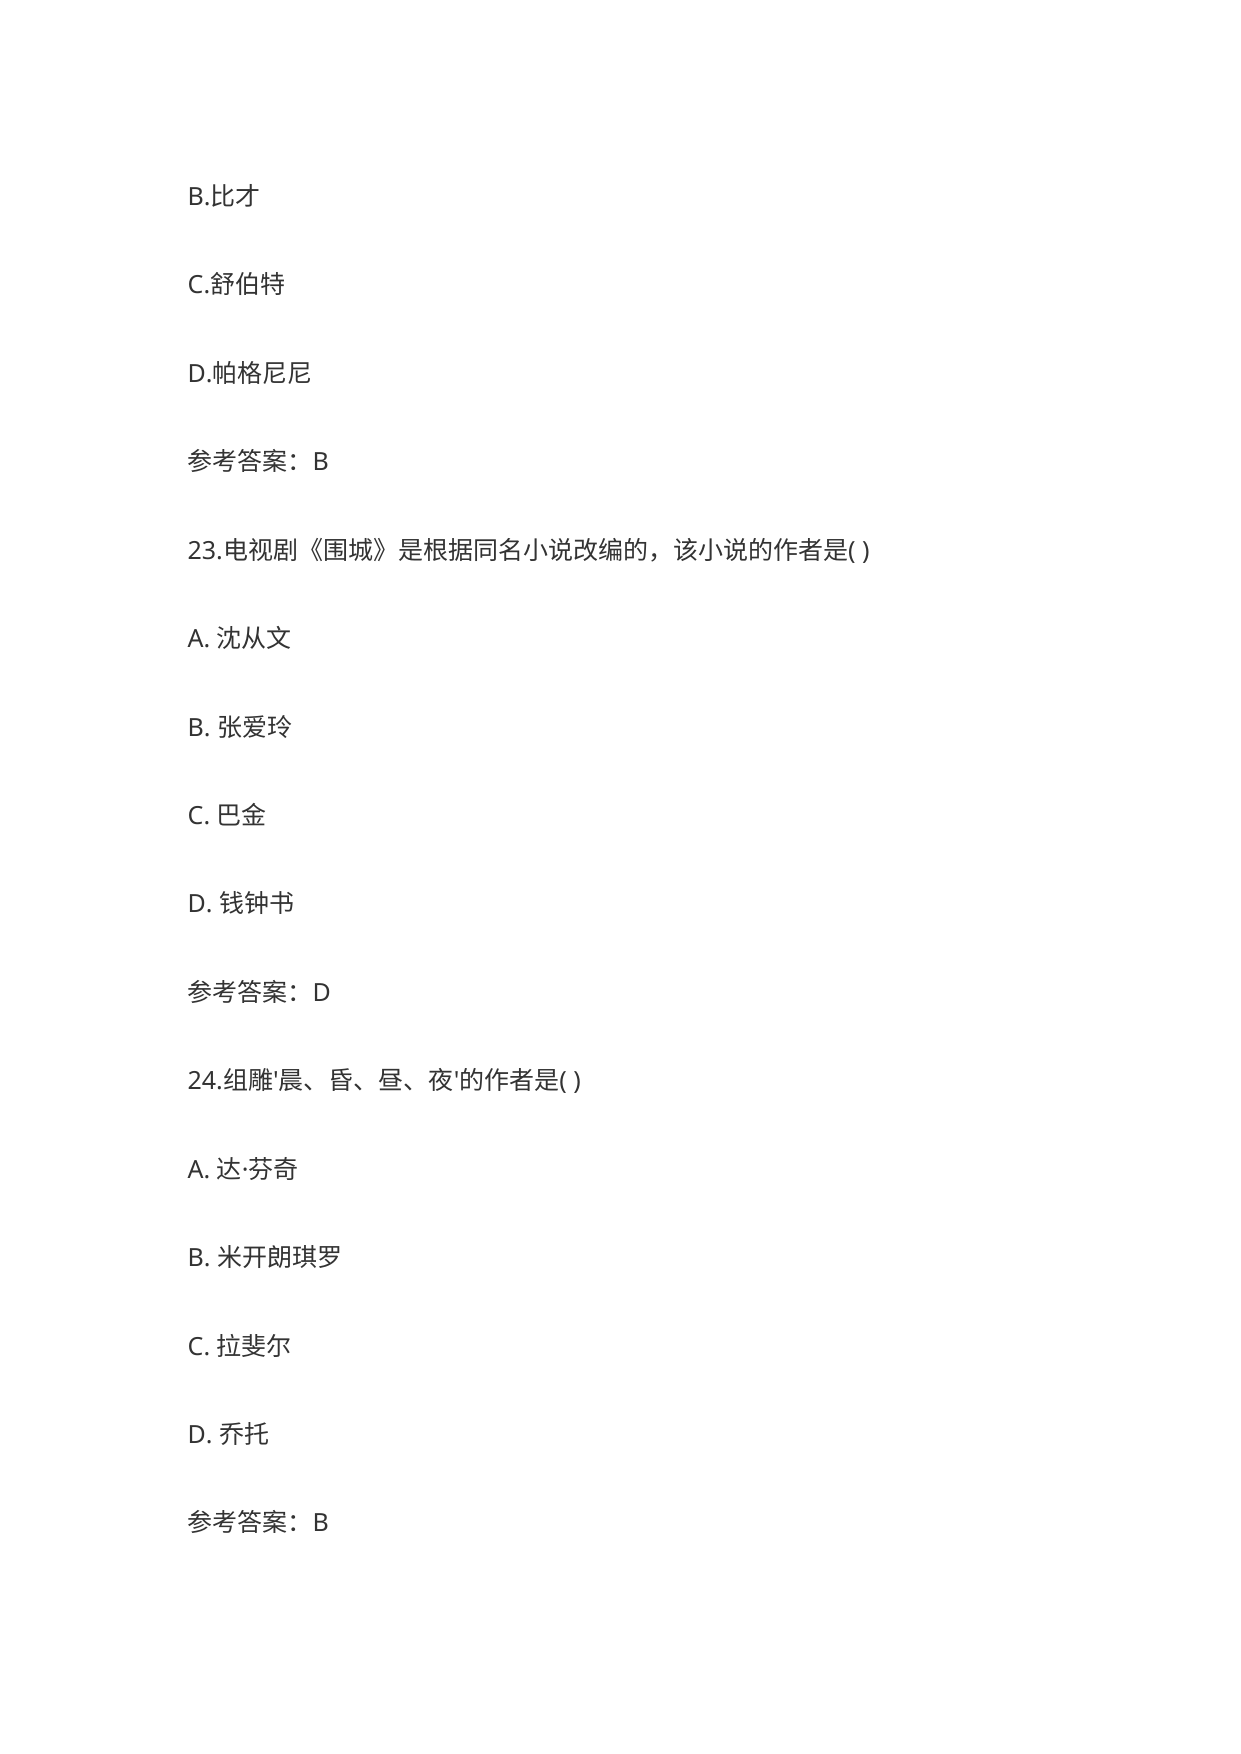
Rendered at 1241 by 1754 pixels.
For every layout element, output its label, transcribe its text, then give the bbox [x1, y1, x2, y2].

text C.舒伯特 [187, 250, 1053, 315]
text B.比才 [187, 162, 1053, 227]
text B. 张爱玲 [187, 693, 1053, 758]
text B. 米开朗琪罗 [187, 1223, 1053, 1288]
text D. 乔托 [187, 1400, 1053, 1465]
text 24.组雕'晨、昏、昼、夜'的作者是( ) [187, 1046, 1053, 1111]
text 参考答案：B [187, 427, 1053, 492]
text D.帕格尼尼 [187, 339, 1053, 404]
text 参考答案：D [187, 958, 1053, 1023]
text 23.电视剧《围城》是根据同名小说改编的，该小说的作者是( ) [187, 516, 1053, 581]
text C. 拉斐尔 [187, 1312, 1053, 1377]
text C. 巴金 [187, 781, 1053, 846]
text A. 达·芬奇 [187, 1135, 1053, 1200]
text A. 沈从文 [187, 604, 1053, 669]
text D. 钱钟书 [187, 869, 1053, 934]
text 参考答案：B [187, 1488, 1053, 1553]
